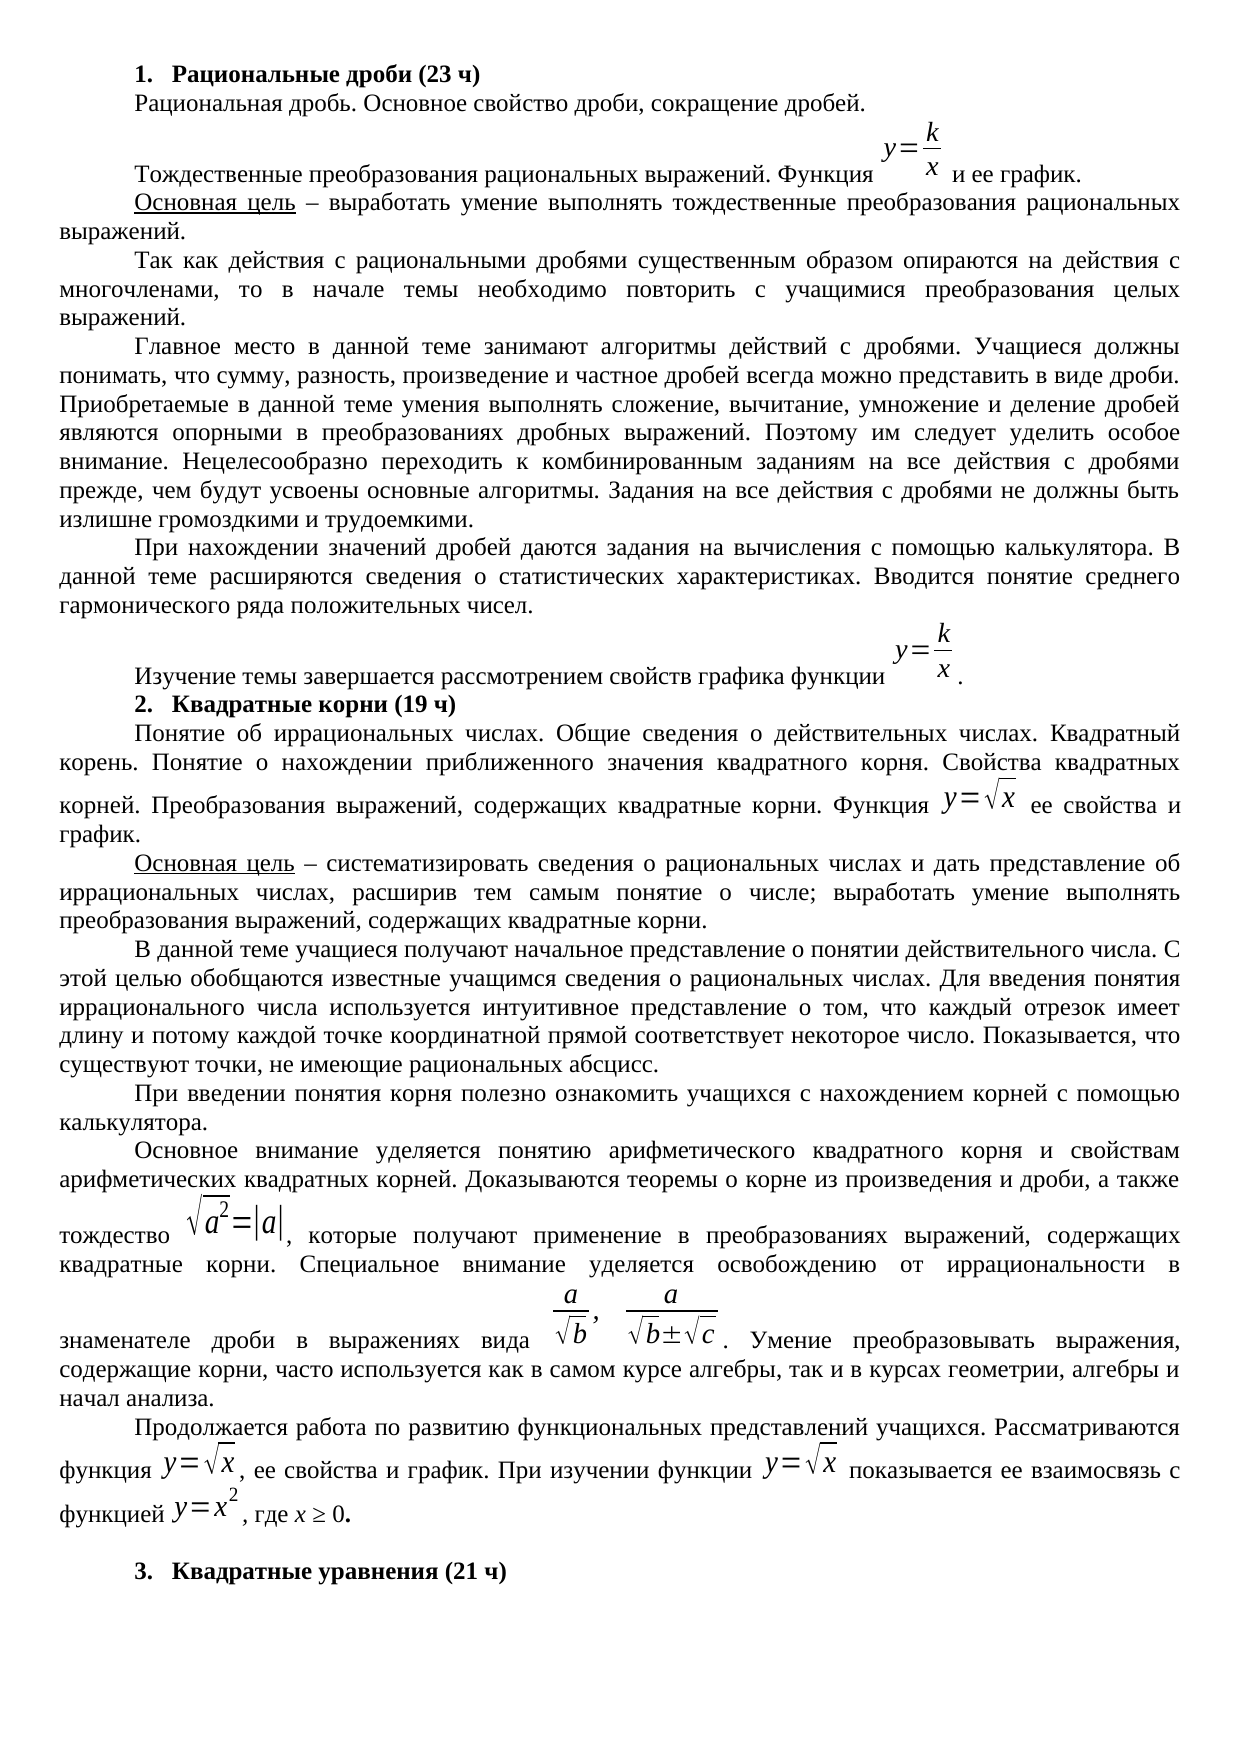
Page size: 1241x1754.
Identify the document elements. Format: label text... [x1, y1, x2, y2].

text При введении понятия корня полезно ознакомить учащихся с нахождением корней с помощью калькулятора. [59, 1078, 1181, 1136]
text Продолжается работа по развитию функциональных представлений учащихся. Рассматриваются функция , ее свойства и график. При изучении функции показывается ее взаимосвязь с функцией , где x ≥ 0. [59, 1412, 1181, 1528]
text Основная цель – систематизировать сведения о рациональных числах и дать представление об иррациональных числах, расширив тем самым понятие о числе; выработать умение выполнять преобразования выражений, содержащих квадратные корни. [59, 848, 1181, 934]
text При нахождении значений дробей даются задания на вычисления с помощью калькулятора. В данной теме расширяются сведения о статистических характеристиках. Вводится понятие среднего гармонического ряда положительных чисел. [59, 532, 1181, 619]
text Основная цель – выработать умение выполнять тождественные преобразования рациональных выражений. [59, 187, 1181, 245]
text Главное место в данной теме занимают алгоритмы действий с дробями. Учащиеся должны понимать, что сумму, разность, произведение и частное дробей всегда можно представить в виде дроби. Приобретаемые в данной теме умения выполнять сложение, вычитание, умножение и деление дробей являются опорными в преобразованиях дробных выражений. Поэтому им следует уделить особое внимание. Нецелесообразно переходить к комбинированным заданиям на все действия с дробями прежде, чем будут усвоены основные алгоритмы. Задания на все действия с дробями не должны быть излишне громоздкими и трудоемкими. [59, 331, 1181, 532]
text 1. Рациональные дроби (23 ч) [59, 59, 1181, 88]
text 3. Квадратные уравнения (21 ч) [59, 1556, 1181, 1585]
text В данной теме учащиеся получают начальное представление о понятии действительного числа. С этой целью обобщаются известные учащимся сведения о рациональных числах. Для введения понятия иррационального числа используется интуитивное представление о том, что каждый отрезок имеет длину и потому каждой точке координатной прямой соответствует некоторое число. Показывается, что существуют точки, не имеющие рациональных абсцисс. [59, 934, 1181, 1078]
text Так как действия с рациональными дробями существенным образом опираются на действия с многочленами, то в начале темы необходимо повторить с учащимися преобразования целых выражений. [59, 245, 1181, 331]
text Изучение темы завершается рассмотрением свойств графика функции . [59, 619, 1181, 689]
text 2. Квадратные корни (19 ч) [59, 689, 1181, 718]
text Понятие об иррациональных числах. Общие сведения о действительных числах. Квадратный корень. Понятие о нахождении приближенного значения квадратного корня. Свойства квадратных корней. Преобразования выражений, содержащих квадратные корни. Функция ее свойства и график. [59, 718, 1181, 848]
text Рациональная дробь. Основное свойство дроби, сокращение дробей. [59, 88, 1181, 117]
text Тождественные преобразования рациональных выражений. Функция и ее график. [59, 117, 1181, 187]
text Основное внимание уделяется понятию арифметического квадратного корня и свойствам арифметических квадратных корней. Доказываются теоремы о корне из произведения и дроби, а также тождество , которые получают применение в преобразованиях выражений, содержащих квадратные корни. Специальное внимание уделяется освобождению от иррациональности в знаменателе дроби в выражениях вида . Умение преобразовывать выражения, содержащие корни, часто используется как в самом курсе алгебры, так и в курсах геометрии, алгебры и начал анализа. [59, 1136, 1181, 1412]
